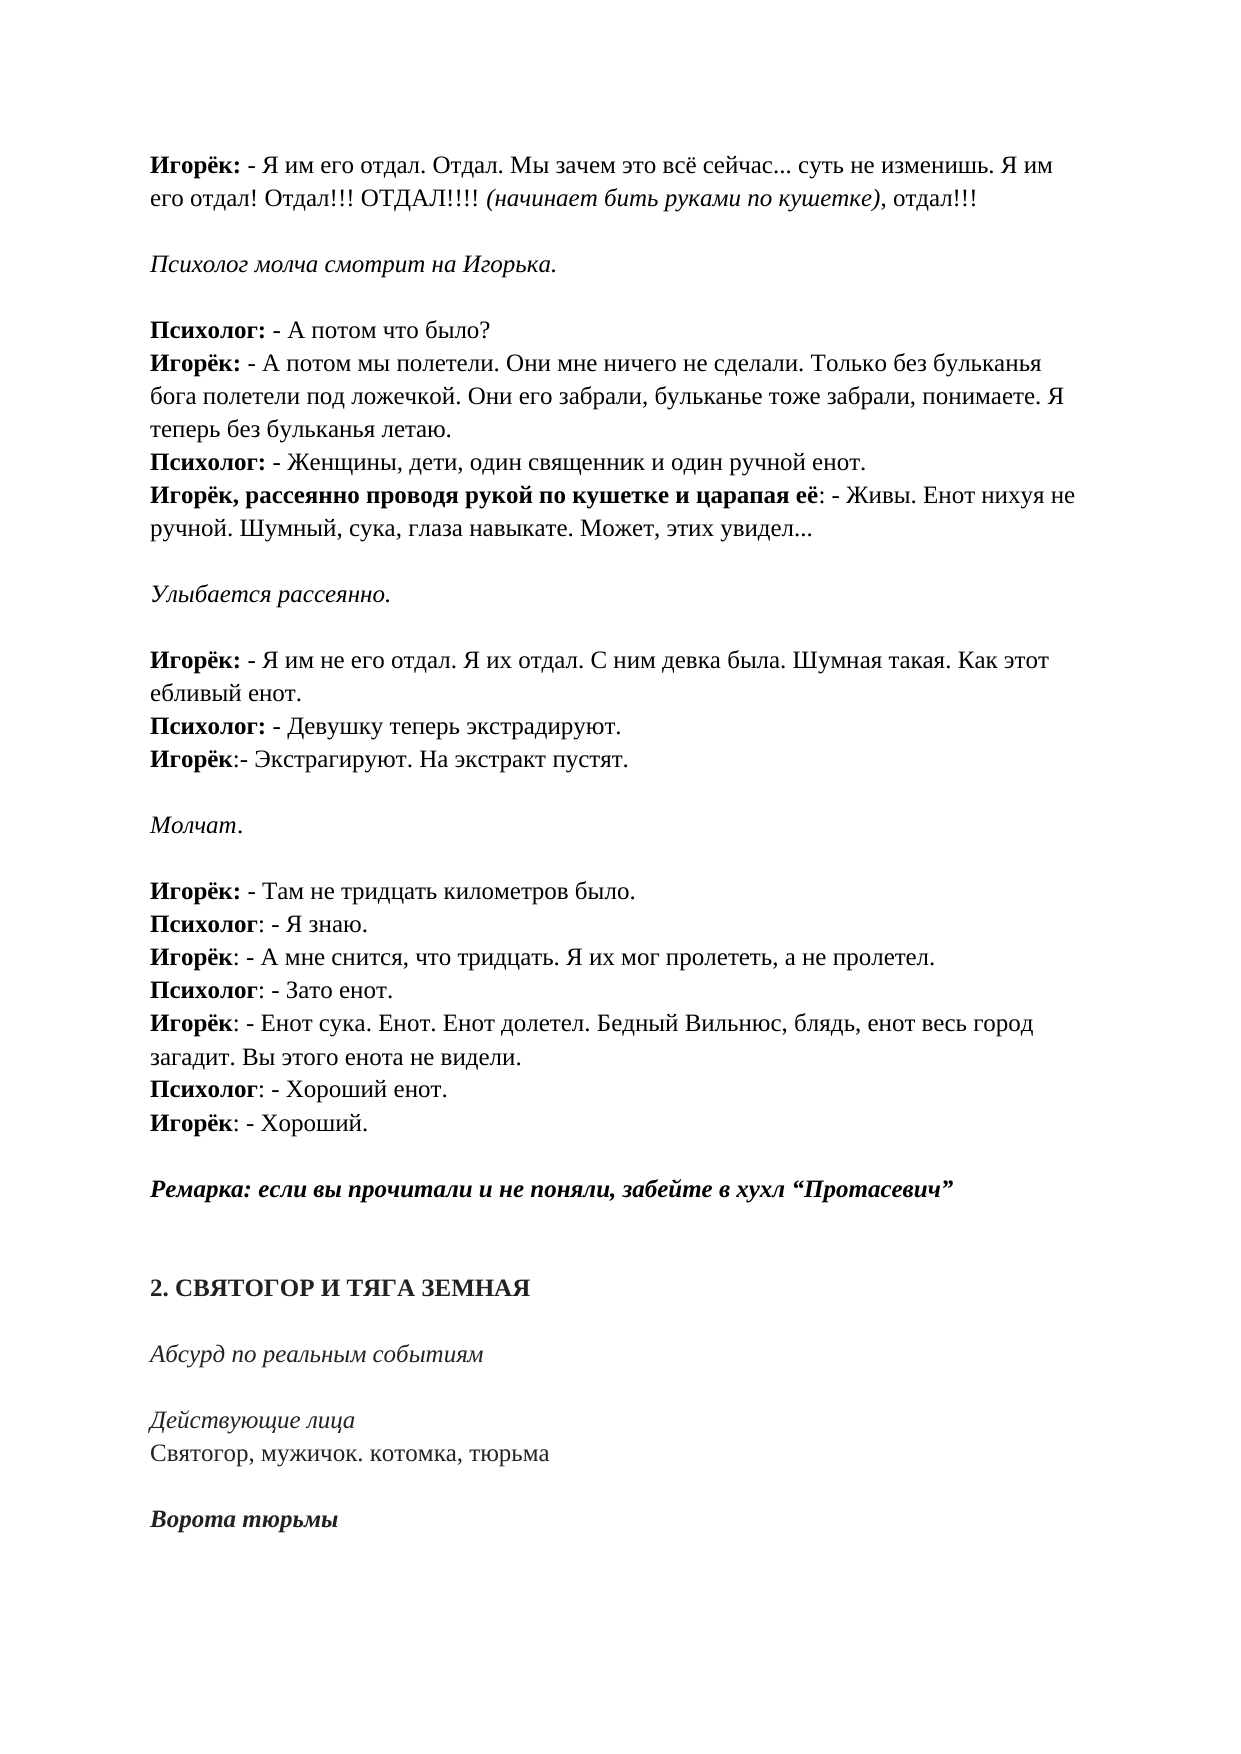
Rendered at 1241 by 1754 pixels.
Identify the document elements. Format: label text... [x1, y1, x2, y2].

text Ворота тюрьмы [150, 1504, 1090, 1533]
text Игорёк: - А мне снится, что тридцать. Я их мог пролететь, а не пролетел. [150, 942, 1090, 971]
text Игорёк: - Хороший. [150, 1108, 1090, 1136]
text 2. СВЯТОГОР И ТЯГА ЗЕМНАЯ [150, 1273, 1090, 1301]
text Психолог: - Я знаю. [150, 909, 1090, 938]
text Ремарка: если вы прочитали и не поняли, забейте в хухл “Протасевич” [150, 1174, 1090, 1202]
text Психолог: - Женщины, дети, один священник и один ручной енот. [150, 447, 1090, 476]
text Игорёк: - Енот сука. Енот. Енот долетел. Бедный Вильнюс, блядь, енот весь город загадит. Вы этого енота не видели. [150, 1008, 1090, 1070]
text Игорёк: - А потом мы полетели. Они мне ничего не сделали. Только без бульканья бога полетели под ложечкой. Они его забрали, бульканье тоже забрали, понимаете. Я теперь без бульканья летаю. [150, 348, 1090, 443]
text Действующие лица [150, 1405, 1090, 1433]
text Психолог: - Девушку теперь экстрадируют. [150, 711, 1090, 740]
text Игорёк: - Я им его отдал. Отдал. Мы зачем это всё сейчас... суть не изменишь. Я им его отдал! Отдал!!! ОТДАЛ!!!! (начинает бить руками по кушетке), отдал!!! [150, 150, 1090, 212]
text Игорёк, рассеянно проводя рукой по кушетке и царапая её: - Живы. Енот нихуя не ручной. Шумный, сука, глаза навыкате. Может, этих увидел... [150, 480, 1090, 542]
text Игорёк:- Экстрагируют. На экстракт пустят. [150, 744, 1090, 773]
text Игорёк: - Там не тридцать километров было. [150, 876, 1090, 905]
text Психолог: - А потом что было? [150, 315, 1090, 344]
text Психолог: - Хороший енот. [150, 1074, 1090, 1103]
text Игорёк: - Я им не его отдал. Я их отдал. С ним девка была. Шумная такая. Как этот ебливый енот. [150, 645, 1090, 707]
text Абсурд по реальным событиям [150, 1339, 1090, 1367]
text Психолог молча смотрит на Игорька. [150, 249, 1090, 278]
text Молчат. [150, 810, 1090, 839]
text Святогор, мужичок. котомка, тюрьма [150, 1438, 1090, 1467]
text Психолог: - Зато енот. [150, 976, 1090, 1004]
text Улыбается рассеянно. [150, 579, 1090, 608]
